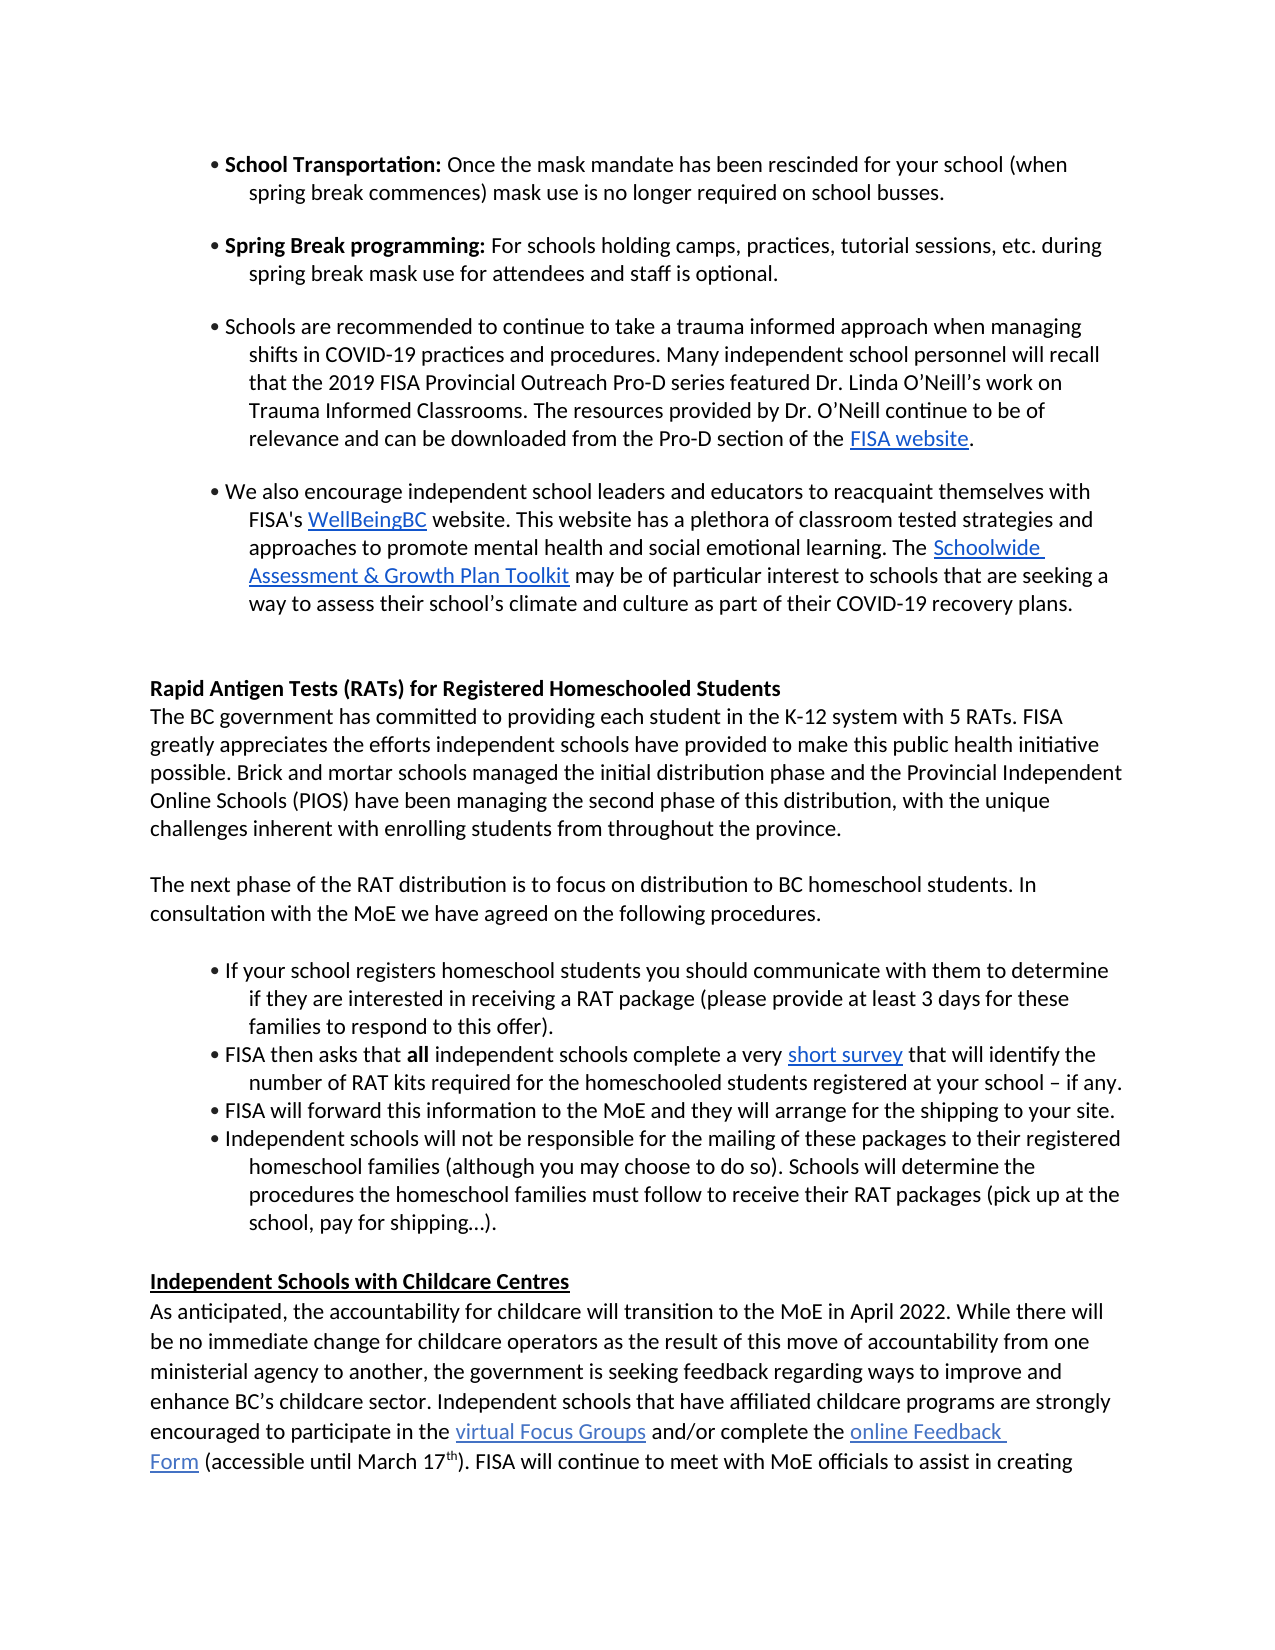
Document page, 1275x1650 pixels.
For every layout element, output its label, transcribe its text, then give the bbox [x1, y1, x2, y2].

list Spring Break programming: For schools holding camps, practices, tutorial sessions, etc. during spring break mask use for attendees and staff is optional. [211, 231, 1125, 287]
text Independent Schools with Childcare Centres [150, 1265, 1125, 1295]
list School Transportation: Once the mask mandate has been rescinded for your school (when spring break commences) mask use is no longer required on school busses. [211, 150, 1125, 206]
text Rapid Antigen Tests (RATs) for Registered Homeschooled Students [150, 674, 1125, 702]
list Schools are recommended to continue to take a trauma informed approach when managing shifts in COVID-19 practices and procedures. Many independent school personnel will recall that the 2019 FISA Provincial Outreach Pro-D series featured Dr. Linda O’Neill’s work on Trauma Informed Classrooms. The resources provided by Dr. O’Neill continue to be of relevance and can be downloaded from the Pro-D section of the FISA website. [211, 312, 1125, 452]
list If your school registers homeschool students you should communicate with them to determine if they are interested in receiving a RAT package (please provide at least 3 days for these families to respond to this offer). [211, 956, 1125, 1040]
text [150, 1295, 1125, 1475]
list FISA will forward this information to the MoE and they will arrange for the shipping to your site. [211, 1096, 1125, 1124]
list FISA then asks that all independent schools complete a very short survey that will identify the number of RAT kits required for the homeschooled students registered at your school – if any. [211, 1040, 1125, 1096]
list Independent schools will not be responsible for the mailing of these packages to their registered homeschool families (although you may choose to do so). Schools will determine the procedures the homeschool families must follow to receive their RAT packages (pick up at the school, pay for shipping…). [211, 1124, 1125, 1236]
text The BC government has committed to providing each student in the K-12 system with 5 RATs. FISA greatly appreciates the efforts independent schools have provided to make this public health initiative possible. Brick and mortar schools managed the initial distribution phase and the Provincial Independent Online Schools (PIOS) have been managing the second phase of this distribution, with the unique challenges inherent with enrolling students from throughout the province. [150, 702, 1125, 843]
list We also encourage independent school leaders and educators to reacquaint themselves with FISA's WellBeingBC website. This website has a plethora of classroom tested strategies and approaches to promote mental health and social emotional learning. The Schoolwide Assessment & Growth Plan Toolkit may be of particular interest to schools that are seeking a way to assess their school’s climate and culture as part of their COVID-19 recovery plans. [211, 477, 1125, 617]
text The next phase of the RAT distribution is to focus on distribution to BC homeschool students. In consultation with the MoE we have agreed on the following procedures. [150, 871, 1125, 927]
